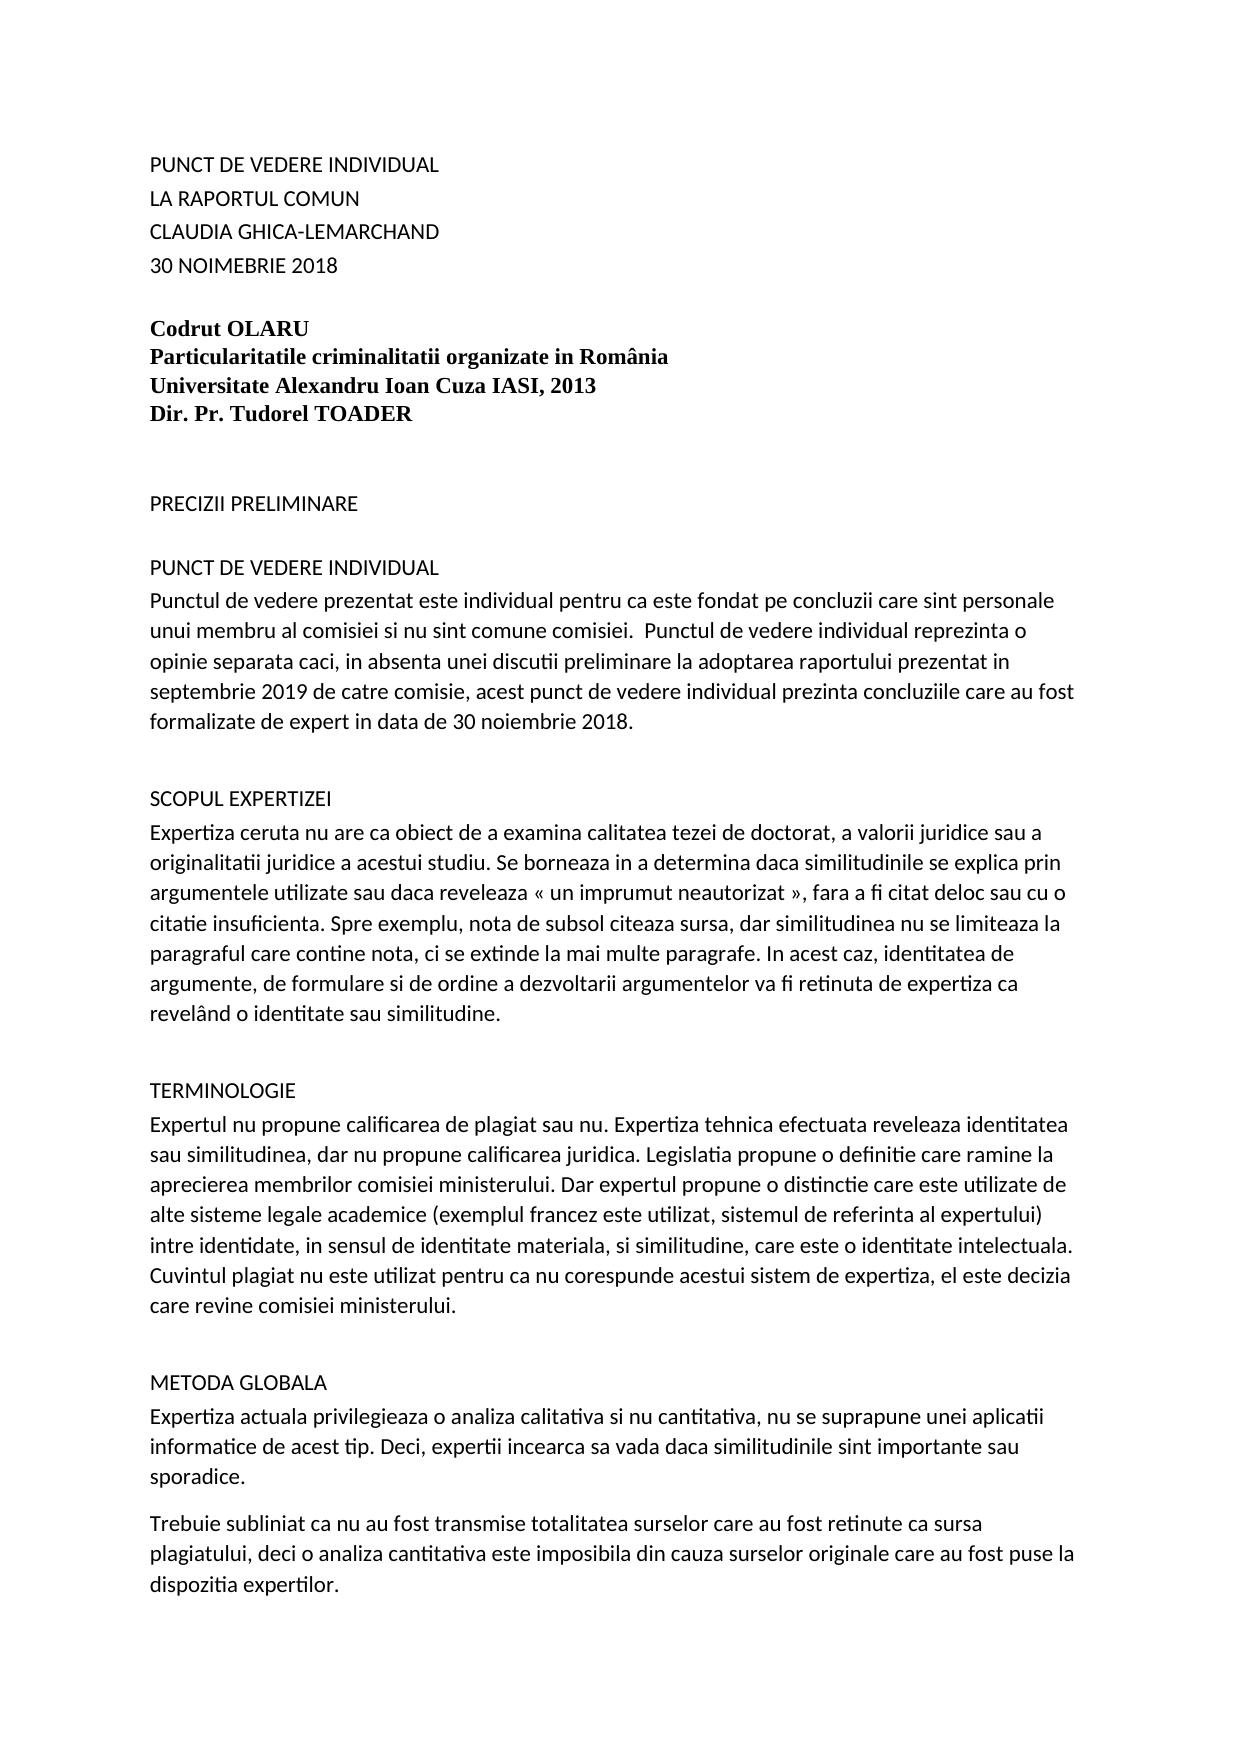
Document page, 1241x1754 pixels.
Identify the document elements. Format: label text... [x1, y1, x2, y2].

text 30 NOIMEBRIE 2018 [149, 251, 1090, 279]
text Expertul nu propune calificarea de plagiat sau nu. Expertiza tehnica efectuata reveleaza identitatea sau similitudinea, dar nu propune calificarea juridica. Legislatia propune o definitie care ramine la aprecierea membrilor comisiei ministerului. Dar expertul propune o distinctie care este utilizate de alte sisteme legale academice (exemplul francez este utilizat, sistemul de referinta al expertului) intre identidate, in sensul de identitate materiala, si similitudine, care este o identitate intelectuala. Cuvintul plagiat nu este utilizat pentru ca nu corespunde acestui sistem de expertiza, el este decizia care revine comisiei ministerului. [149, 1110, 1090, 1319]
text Codrut OLARU [149, 315, 1090, 341]
text Punctul de vedere prezentat este individual pentru ca este fondat pe concluzii care sint personale unui membru al comisiei si nu sint comune comisiei. Punctul de vedere individual reprezinta o opinie separata caci, in absenta unei discutii preliminare la adoptarea raportului prezentat in septembrie 2019 de catre comisie, acest punct de vedere individual prezinta concluziile care au fost formalizate de expert in data de 30 noiembrie 2018. [149, 586, 1090, 735]
text Universitate Alexandru Ioan Cuza IASI, 2013 [149, 372, 1090, 398]
text LA RAPORTUL COMUN [149, 184, 1090, 212]
text Trebuie subliniat ca nu au fost transmise totalitatea surselor care au fost retinute ca sursa plagiatului, deci o analiza cantitativa este imposibila din cauza surselor originale care au fost puse la dispozitia expertilor. [149, 1509, 1090, 1598]
text PUNCT DE VEDERE INDIVIDUAL [149, 150, 1090, 178]
text Particularitatile criminalitatii organizate in România [149, 343, 1090, 369]
text Expertiza actuala privilegieaza o analiza calitativa si nu cantitativa, nu se suprapune unei aplicatii informatice de acest tip. Deci, expertii incearca sa vada daca similitudinile sint importante sau sporadice. [149, 1402, 1090, 1490]
text TERMINOLOGIE [149, 1076, 1090, 1104]
text METODA GLOBALA [149, 1368, 1090, 1396]
text Dir. Pr. Tudorel TOADER [149, 400, 1090, 426]
text PUNCT DE VEDERE INDIVIDUAL [149, 553, 1090, 581]
text PRECIZII PRELIMINARE [149, 489, 1090, 517]
text CLAUDIA GHICA-LEMARCHAND [149, 217, 1090, 245]
text Expertiza ceruta nu are ca obiect de a examina calitatea tezei de doctorat, a valorii juridice sau a originalitatii juridice a acestui studiu. Se borneaza in a determina daca similitudinile se explica prin argumentele utilizate sau daca reveleaza « un imprumut neautorizat », fara a fi citat deloc sau cu o citatie insuficienta. Spre exemplu, nota de subsol citeaza sursa, dar similitudinea nu se limiteaza la paragraful care contine nota, ci se extinde la mai multe paragrafe. In acest caz, identitatea de argumente, de formulare si de ordine a dezvoltarii argumentelor va fi retinuta de expertiza ca revelând o identitate sau similitudine. [149, 818, 1090, 1027]
text SCOPUL EXPERTIZEI [149, 784, 1090, 812]
